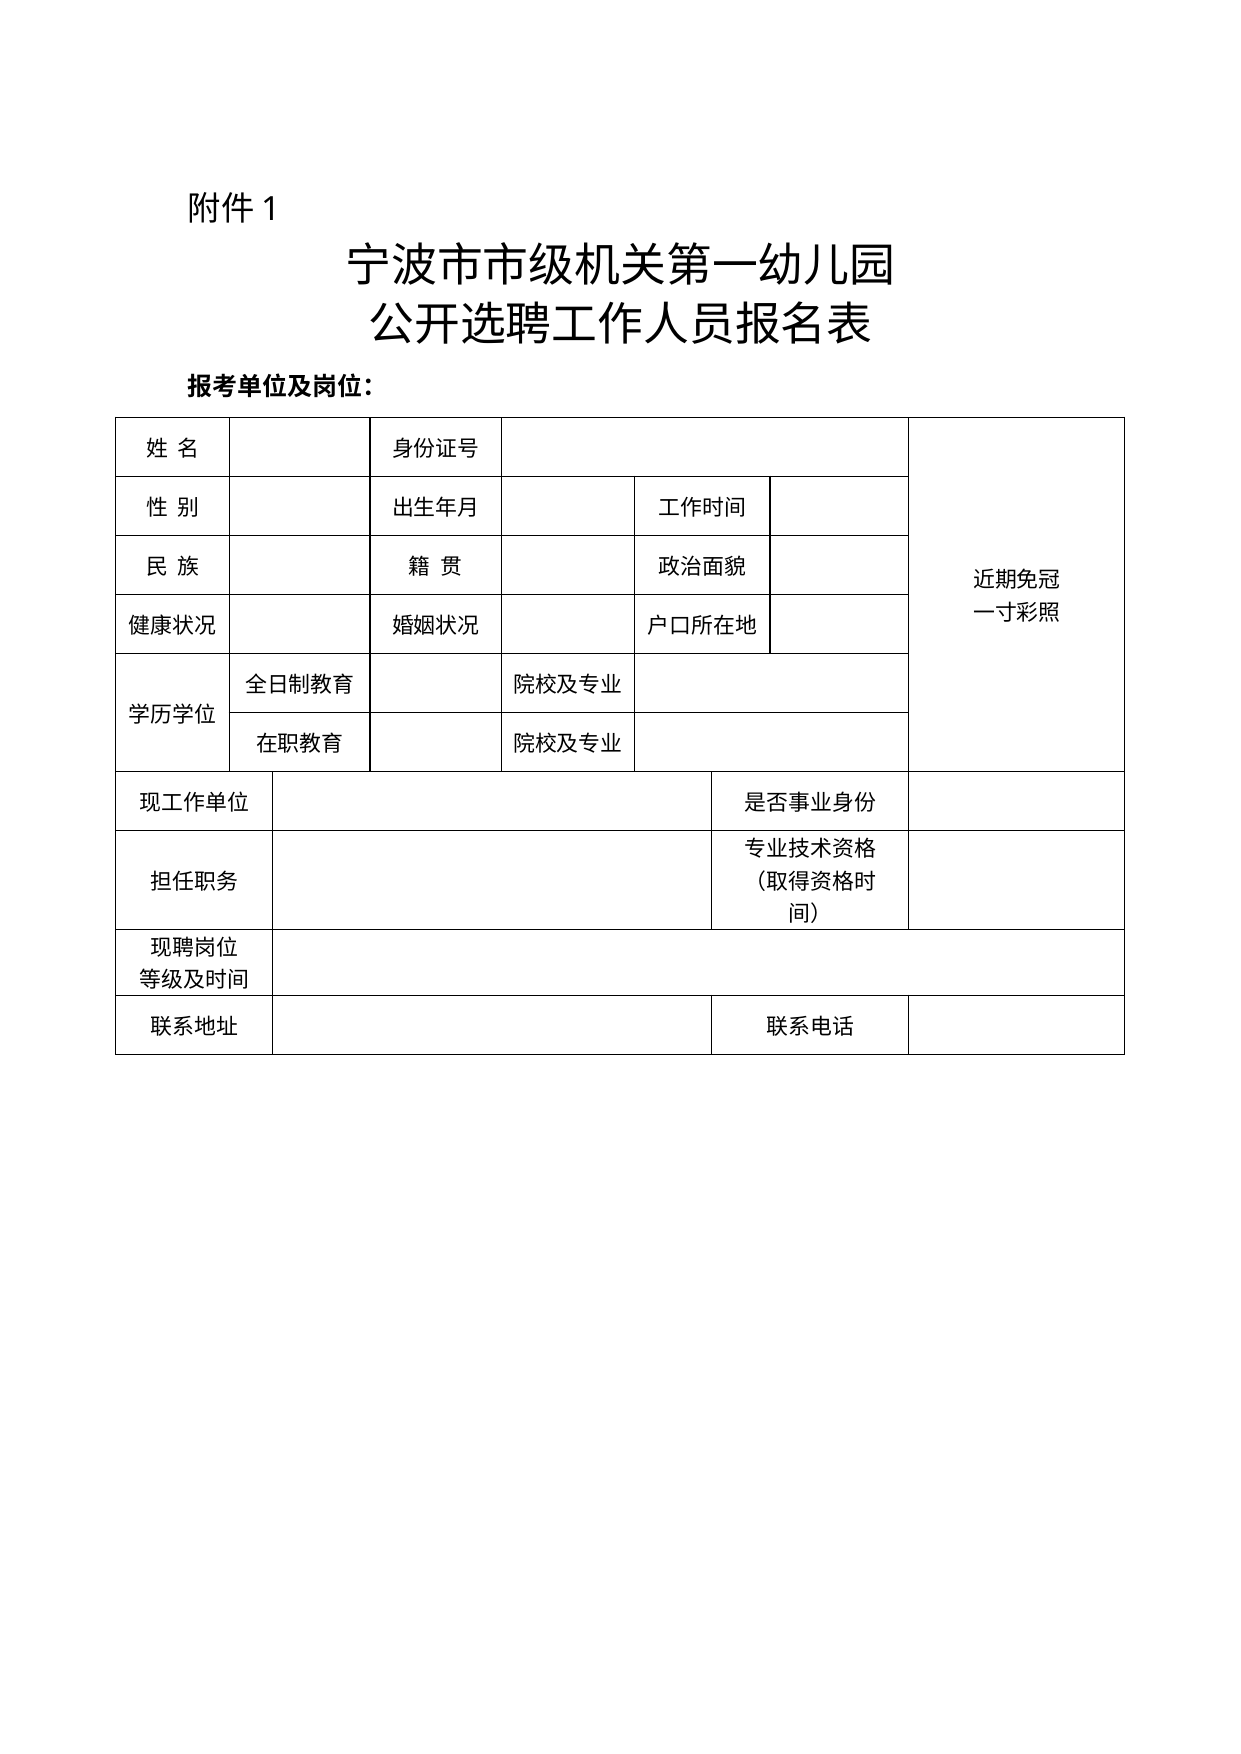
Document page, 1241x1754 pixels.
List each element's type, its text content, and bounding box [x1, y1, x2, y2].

table_cell 性 别 [116, 477, 229, 535]
table_header 近期免冠 一寸彩照 [909, 418, 1124, 771]
table_cell 院校及专业 [502, 713, 634, 771]
table_cell [273, 996, 711, 1054]
table_cell 现工作单位 [116, 772, 272, 830]
table_cell 在职教育 [230, 713, 369, 771]
text 宁波市市级机关第一幼儿园 [187, 235, 1053, 293]
table_cell 担任职务 [116, 831, 272, 928]
table_cell [371, 654, 501, 712]
table_cell 专业技术资格 （取得资格时间） [712, 831, 908, 928]
table_cell [909, 831, 1124, 928]
table_cell 联系电话 [712, 996, 908, 1054]
table_cell [635, 713, 908, 771]
table_cell [230, 477, 369, 535]
table_header 姓 名 [116, 418, 229, 476]
table_cell [909, 772, 1124, 830]
table_cell [273, 831, 711, 928]
table_cell 联系地址 [116, 996, 272, 1054]
table_cell [502, 477, 634, 535]
text 报考单位及岗位： [187, 352, 1053, 417]
table_header [230, 418, 369, 476]
table_cell 户口所在地 [635, 595, 769, 653]
table_cell [502, 536, 634, 594]
table_header 身份证号 [371, 418, 501, 476]
table_cell [371, 713, 501, 771]
table_cell [273, 930, 1124, 994]
table_cell [502, 595, 634, 653]
text 附件1 [187, 162, 1053, 235]
table_cell 出生年月 [371, 477, 501, 535]
text 公开选聘工作人员报名表 [187, 293, 1053, 352]
table_cell [230, 536, 369, 594]
table_cell [771, 595, 908, 653]
table_cell 院校及专业 [502, 654, 634, 712]
table_cell [273, 772, 711, 830]
table_cell 是否事业身份 [712, 772, 908, 830]
table_cell [771, 536, 908, 594]
table_header [502, 418, 908, 476]
table_cell [909, 996, 1124, 1054]
table_cell 全日制教育 [230, 654, 369, 712]
table_cell 学历学位 [116, 654, 229, 771]
table_cell 现聘岗位 等级及时间 [116, 930, 272, 994]
table_cell [771, 477, 908, 535]
table_cell 工作时间 [635, 477, 769, 535]
table_cell 籍 贯 [371, 536, 501, 594]
table_cell 民 族 [116, 536, 229, 594]
table_cell [635, 654, 908, 712]
table_cell 婚姻状况 [371, 595, 501, 653]
table_cell 健康状况 [116, 595, 229, 653]
table_cell [230, 595, 369, 653]
table_cell 政治面貌 [635, 536, 769, 594]
